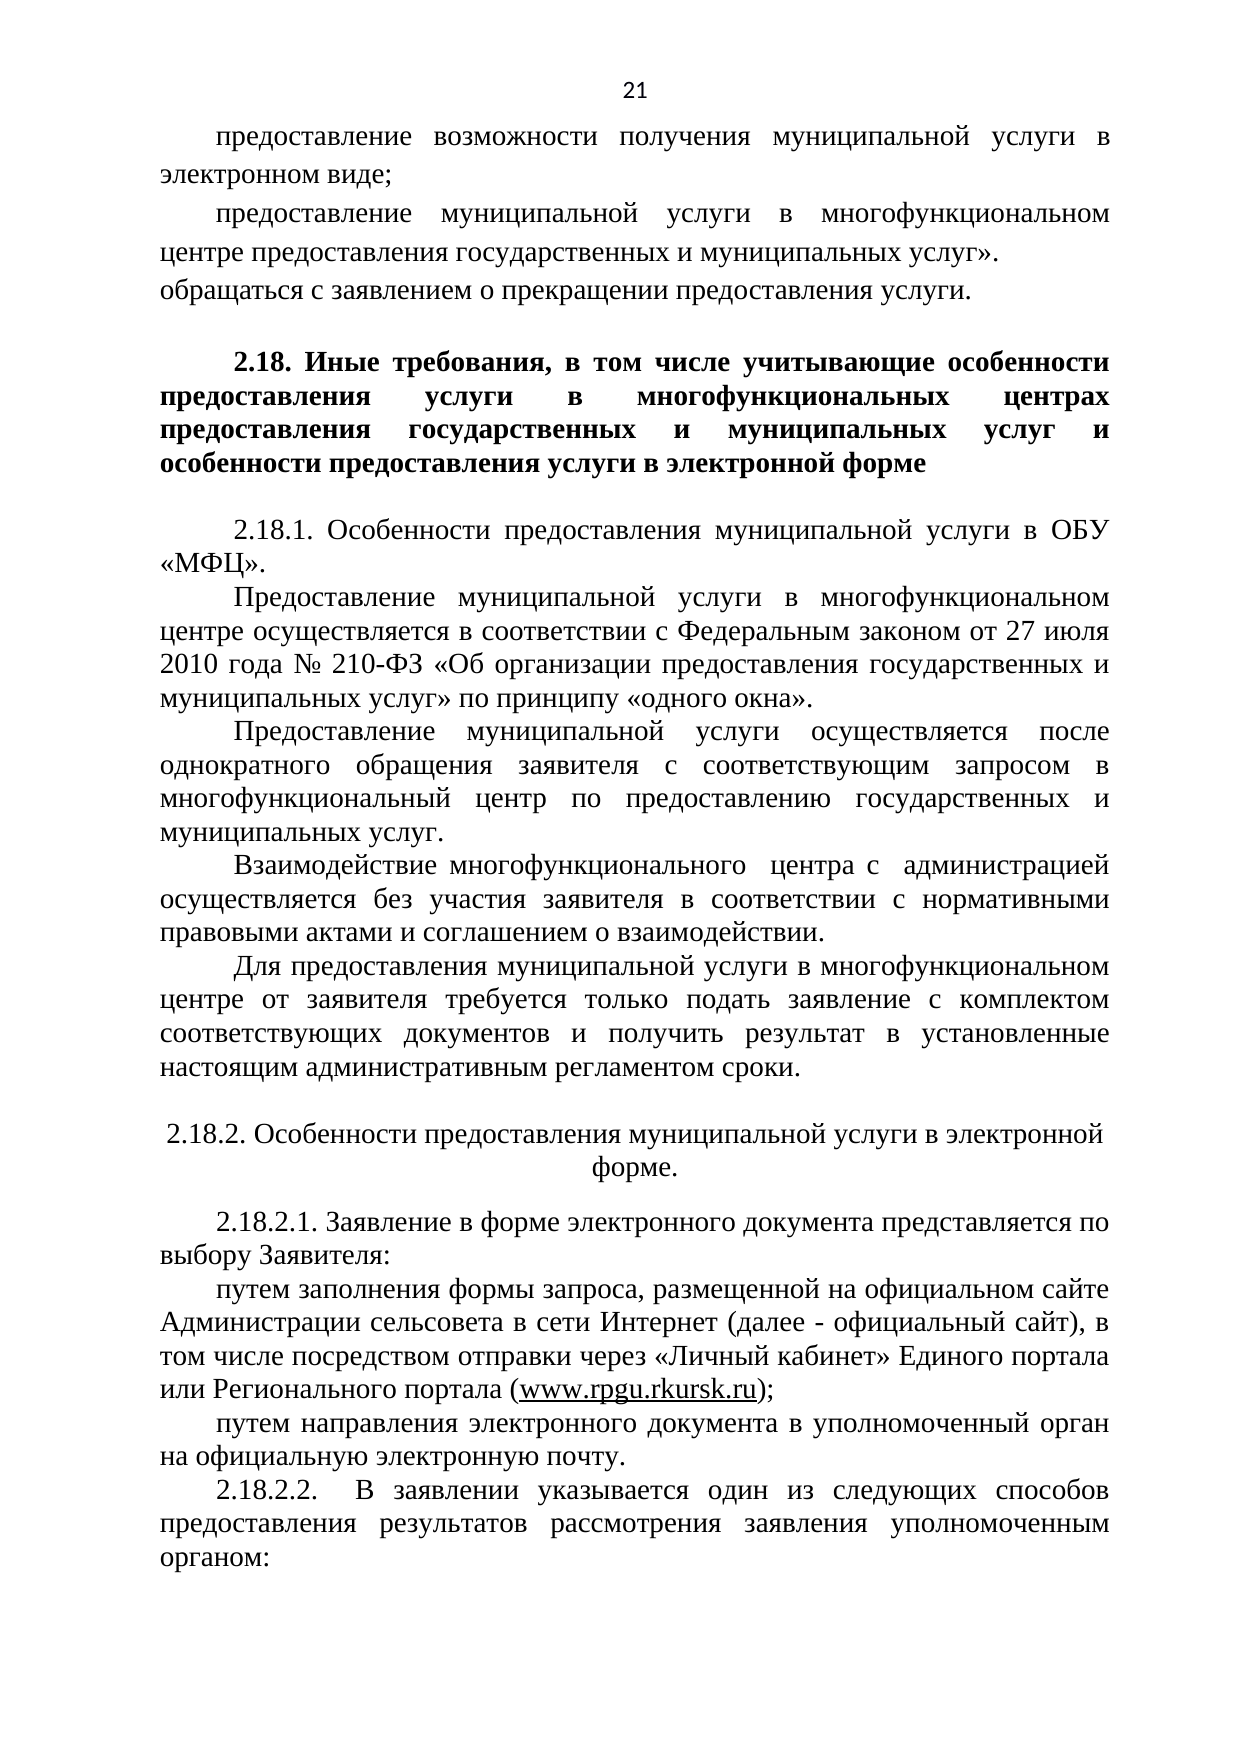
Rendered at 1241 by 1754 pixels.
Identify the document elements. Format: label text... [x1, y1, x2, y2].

text 2.18.1. Особенности предоставления муниципальной услуги в ОБУ «МФЦ». [159, 512, 1110, 579]
text 2.18.2. Особенности предоставления муниципальной услуги в электронной форме. [159, 1116, 1110, 1183]
text Предоставление муниципальной услуги осуществляется после однократного обращения заявителя с соответствующим запросом в многофункциональный центр по предоставлению государственных и муниципальных услуг. [159, 713, 1110, 847]
text предоставление возможности получения муниципальной услуги в электронном виде; [159, 118, 1110, 190]
text 2.18.2.1. Заявление в форме электронного документа представляется по выбору Заявителя: [159, 1204, 1110, 1271]
text предоставление муниципальной услуги в многофункциональном центре предоставления государственных и муниципальных услуг». [159, 195, 1110, 267]
text Для предоставления муниципальной услуги в многофункциональном центре от заявителя требуется только подать заявление с комплектом соответствующих документов и получить результат в установленные настоящим административным регламентом сроки. [159, 948, 1110, 1082]
text путем направления электронного документа в уполномоченный орган на официальную электронную почту. [159, 1405, 1110, 1472]
text обращаться с заявлением о прекращении предоставления услуги. [159, 272, 1110, 306]
text путем заполнения формы запроса, размещенной на официальном сайте Администрации сельсовета в сети Интернет (далее - официальный сайт), в том числе посредством отправки через «Личный кабинет» Единого портала или Регионального портала (www.rpgu.rkursk.ru); [159, 1271, 1110, 1405]
text Взаимодействие многофункционального центра с администрацией осуществляется без участия заявителя в соответствии с нормативными правовыми актами и соглашением о взаимодействии. [159, 847, 1110, 948]
text 2.18. Иные требования, в том числе учитывающие особенности предоставления услуги в многофункциональных центрах предоставления государственных и муниципальных услуг и особенности предоставления услуги в электронной форме [159, 344, 1110, 478]
text Предоставление муниципальной услуги в многофункциональном центре осуществляется в соответствии с Федеральным законом от 27 июля 2010 года № 210-ФЗ «Об организации предоставления государственных и муниципальных услуг» по принципу «одного окна». [159, 579, 1110, 713]
text 2.18.2.2. В заявлении указывается один из следующих способов предоставления результатов рассмотрения заявления уполномоченным органом: [159, 1472, 1110, 1573]
